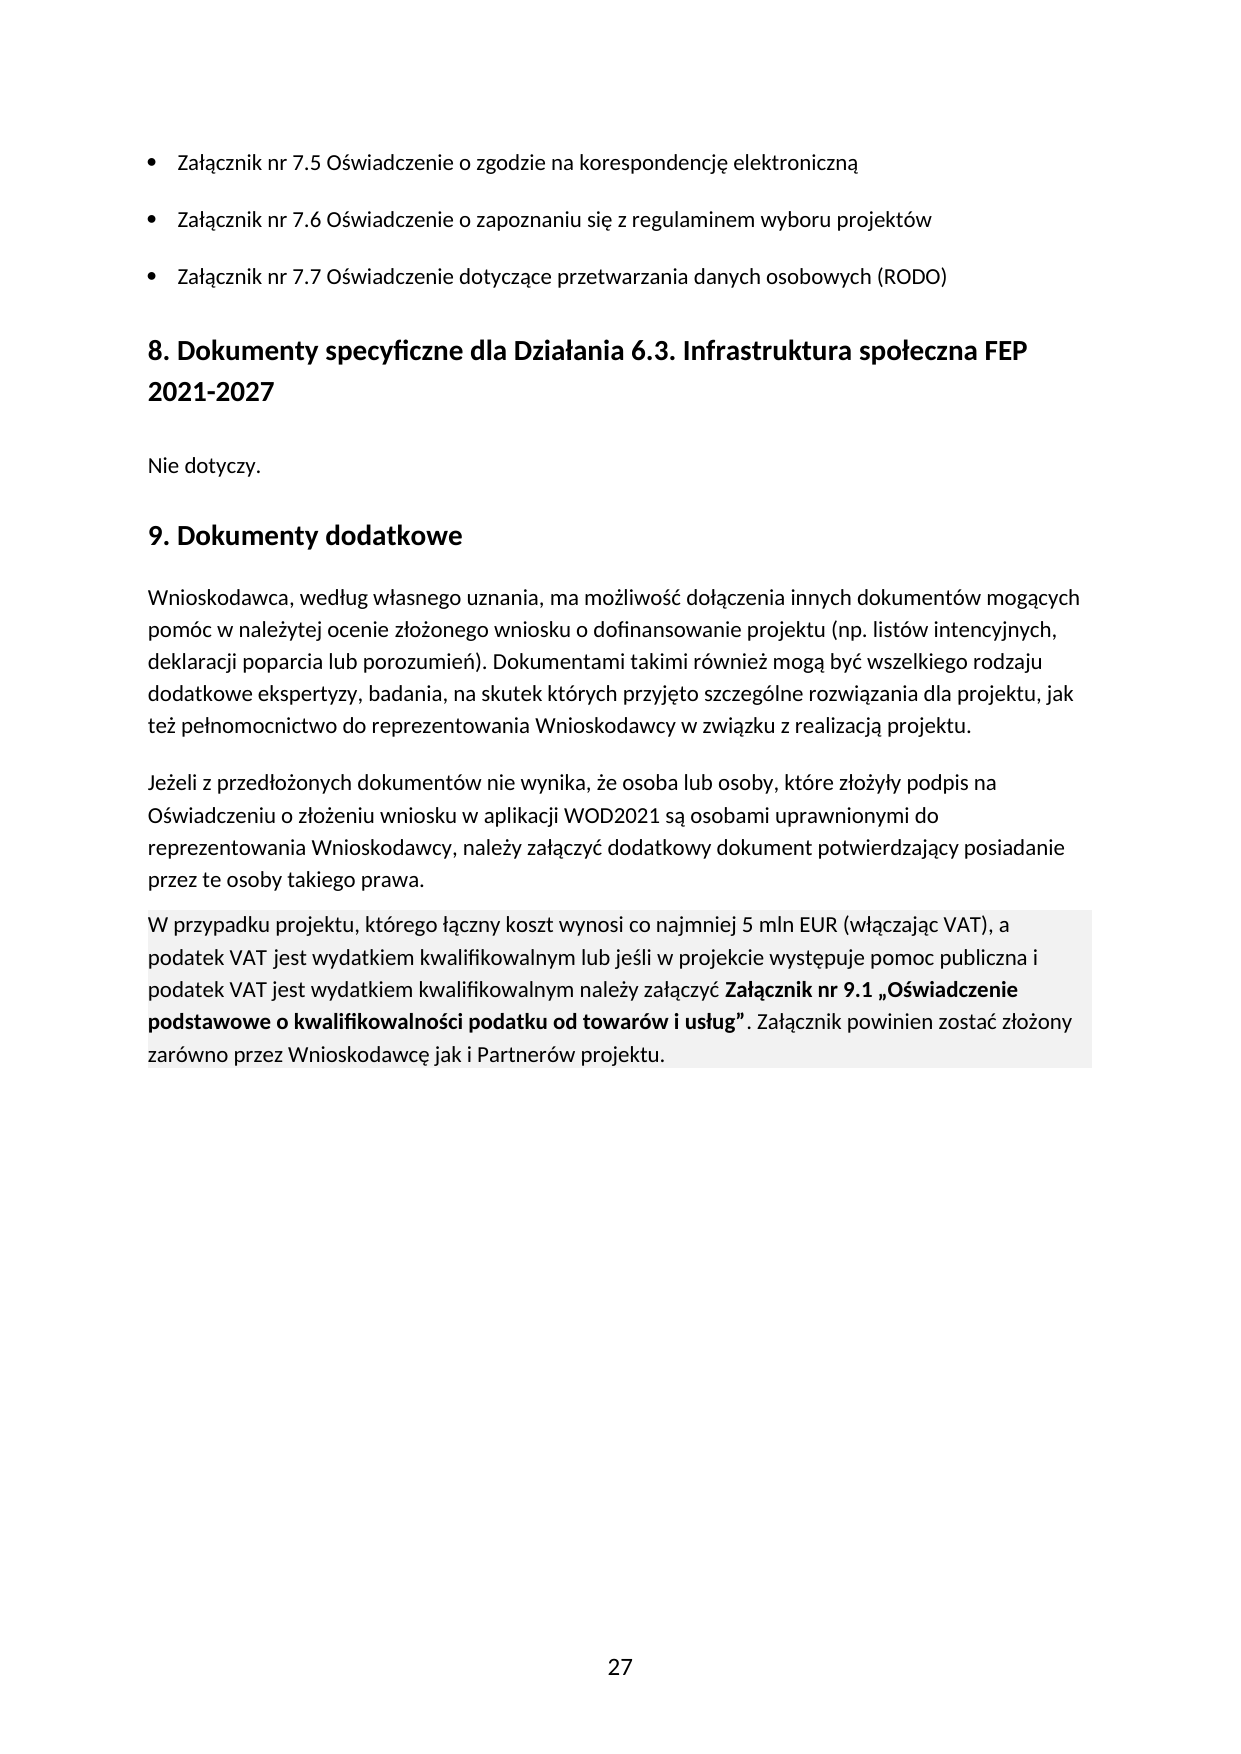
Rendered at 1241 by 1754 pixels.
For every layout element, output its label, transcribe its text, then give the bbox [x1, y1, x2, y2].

text W przypadku projektu, którego łączny koszt wynosi co najmniej 5 mln EUR (włączając VAT), a podatek VAT jest wydatkiem kwalifikowalnym lub jeśli w projekcie występuje pomoc publiczna i podatek VAT jest wydatkiem kwalifikowalnym należy załączyć Załącznik nr 9.1 „Oświadczenie podstawowe o kwalifikowalności podatku od towarów i usług”. Załącznik powinien zostać złożony zarówno przez Wnioskodawcę jak i Partnerów projektu. [148, 910, 1092, 1068]
text Nie dotyczy. [148, 451, 1092, 479]
text Wnioskodawca, według własnego uznania, ma możliwość dołączenia innych dokumentów mogących pomóc w należytej ocenie złożonego wniosku o dofinansowanie projektu (np. listów intencyjnych, deklaracji poparcia lub porozumień). Dokumentami takimi również mogą być wszelkiego rodzaju dodatkowe ekspertyzy, badania, na skutek których przyjęto szczególne rozwiązania dla projektu, jak też pełnomocnictwo do reprezentowania Wnioskodawcy w związku z realizacją projektu. [148, 583, 1092, 739]
list Załącznik nr 7.6 Oświadczenie o zapoznaniu się z regulaminem wyboru projektów [148, 205, 1092, 233]
list Załącznik nr 7.5 Oświadczenie o zgodzie na korespondencję elektroniczną [148, 148, 1092, 176]
subtitle 8. Dokumenty specyficzne dla Działania 6.3. Infrastruktura społeczna FEP 2021-2027 [148, 332, 1092, 408]
list Załącznik nr 7.7 Oświadczenie dotyczące przetwarzania danych osobowych (RODO) [148, 262, 1092, 290]
subtitle 9. Dokumenty dodatkowe [148, 517, 1092, 552]
text Jeżeli z przedłożonych dokumentów nie wynika, że osoba lub osoby, które złożyły podpis na Oświadczeniu o złożeniu wniosku w aplikacji WOD2021 są osobami uprawnionymi do reprezentowania Wnioskodawcy, należy załączyć dodatkowy dokument potwierdzający posiadanie przez te osoby takiego prawa. [148, 768, 1092, 893]
